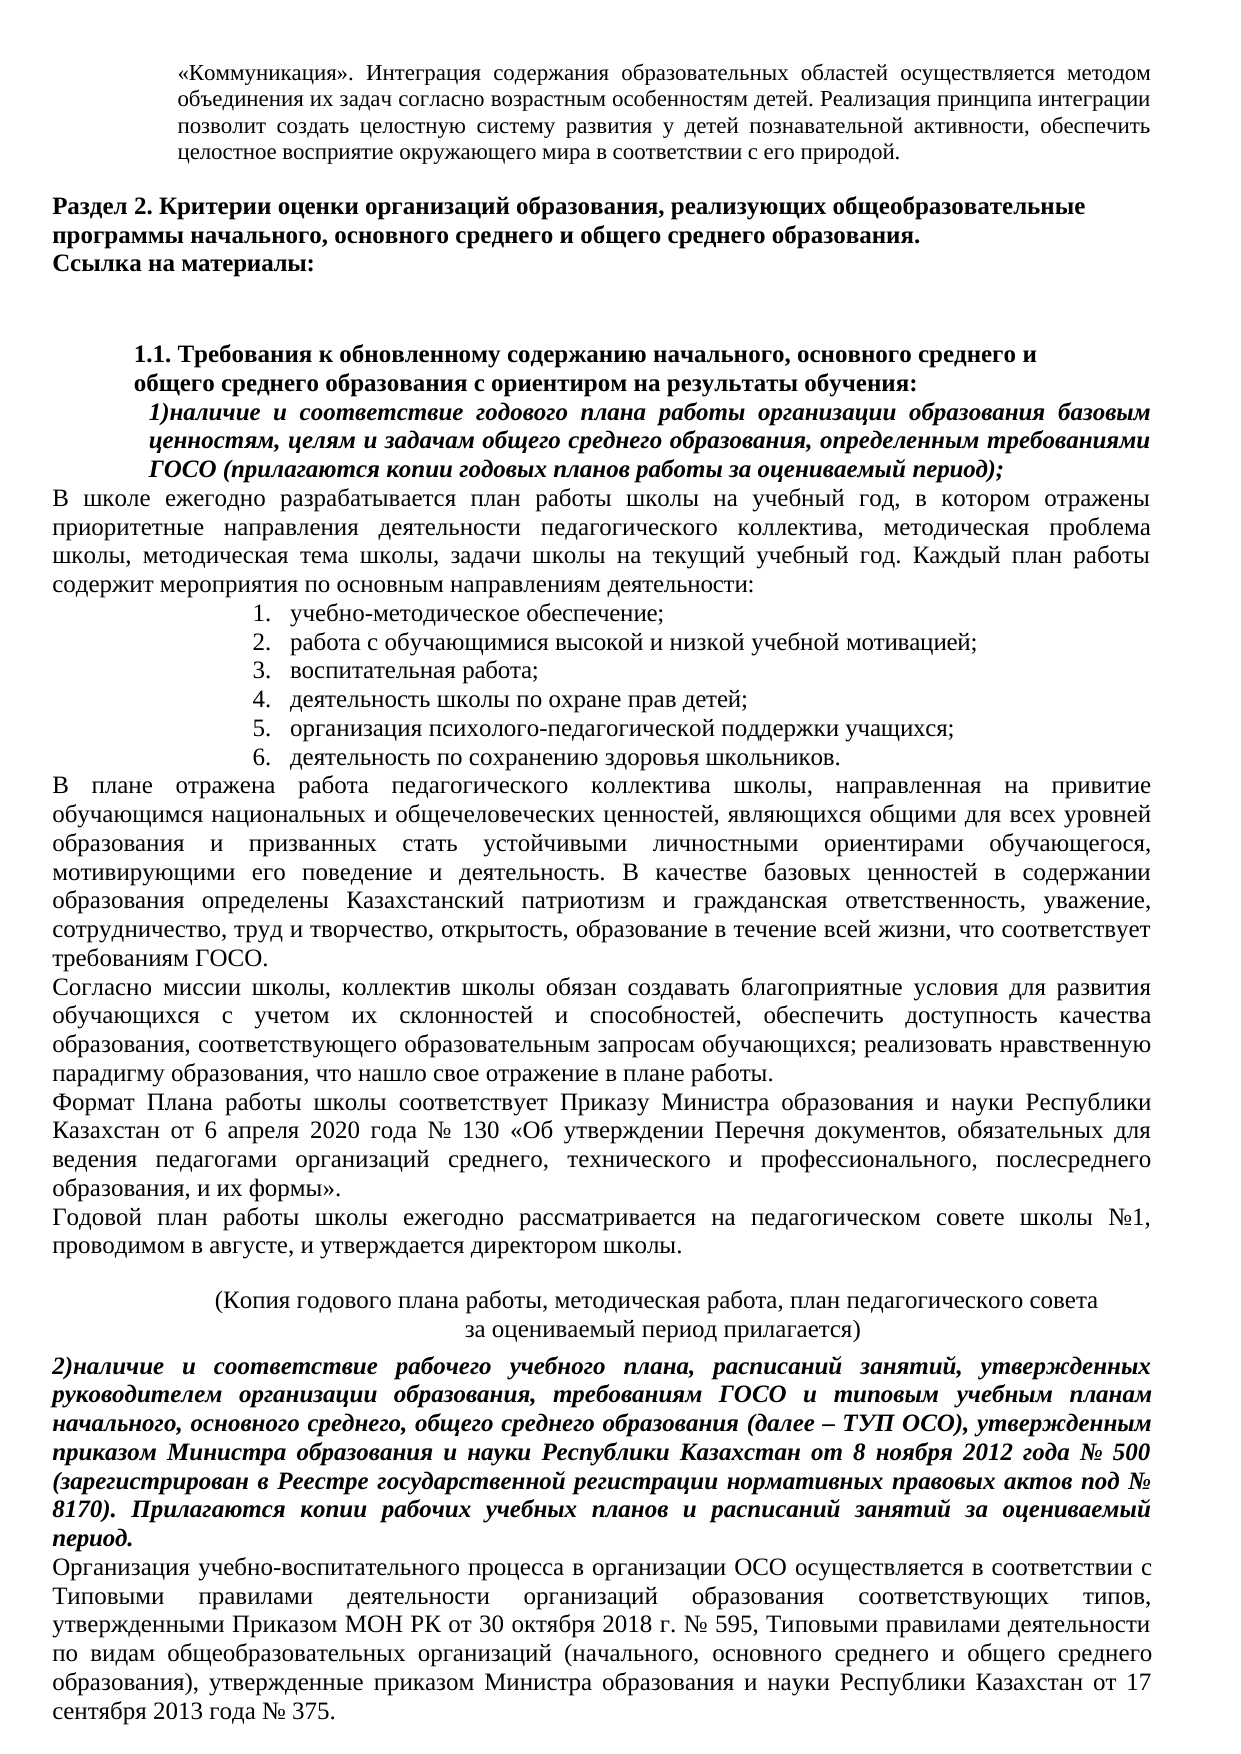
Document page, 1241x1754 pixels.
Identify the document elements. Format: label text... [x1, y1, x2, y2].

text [177, 59, 1152, 164]
text 1)наличие и соответствие годового плана работы организации образования базовым ценностям, целям и задачам общего среднего образования, определенным требованиями ГОСО (прилагаются копии годовых планов работы за оцениваемый период); [148, 397, 1152, 483]
list деятельность по сохранению здоровья школьников. [252, 742, 1223, 771]
text В школе ежегодно разрабатывается план работы школы на учебный год, в котором отражены приоритетные направления деятельности педагогического коллектива, методическая проблема школы, методическая тема школы, задачи школы на текущий учебный год. Каждый план работы содержит мероприятия по основным направлениям деятельности: [52, 483, 1152, 598]
text 1.1. Требования к обновленному содержанию начального, основного среднего и общего среднего образования с ориентиром на результаты обучения: [133, 339, 1080, 397]
text В плане отражена работа педагогического коллектива школы, направленная на привитие обучающимся национальных и общечеловеческих ценностей, являющихся общими для всех уровней образования и призванных стать устойчивыми личностными ориентирами обучающегося, мотивирующими его поведение и деятельность. В качестве базовых ценностей в содержании образования определены Казахстанский патриотизм и гражданская ответственность, уважение, сотрудничество, труд и творчество, открытость, образование в течение всей жизни, что соответствует требованиям ГОСО. [52, 771, 1152, 972]
text за оцениваемый период прилагается) [52, 1314, 1223, 1343]
list работа с обучающимися высокой и низкой учебной мотивацией; [252, 627, 1223, 656]
list организация психолого-педагогической поддержки учащихся; [252, 713, 1223, 742]
list воспитательная работа; [252, 656, 1223, 684]
text Формат Плана работы школы соответствует Приказу Министра образования и науки Республики Казахстан от 6 апреля 2020 года № 130 «Об утверждении Перечня документов, обязательных для ведения педагогами организаций среднего, технического и профессионального, послесреднего образования, и их формы». [52, 1087, 1152, 1202]
text Согласно миссии школы, коллектив школы обязан создавать благоприятные условия для развития обучающихся с учетом их склонностей и способностей, обеспечить доступность качества образования, соответствующего образовательным запросам обучающихся; реализовать нравственную парадигму образования, что нашло свое отражение в плане работы. [52, 972, 1152, 1087]
text (Копия годового плана работы, методическая работа, план педагогического совета [52, 1286, 1223, 1314]
list деятельность школы по охране прав детей; [252, 684, 1223, 713]
text Организация учебно-воспитательного процесса в организации ОСО осуществляется в соответствии с Типовыми правилами деятельности организаций образования соответствующих типов, утвержденными Приказом МОН РК от 30 октября 2018 г. № 595, Типовыми правилами деятельности по видам общеобразовательных организаций (начального, основного среднего и общего среднего образования), утвержденные приказом Министра образования и науки Республики Казахстан от 17 сентября 2013 года № 375. [52, 1552, 1152, 1724]
text 2)наличие и соответствие рабочего учебного плана, расписаний занятий, утвержденных руководителем организации образования, требованиям ГОСО и типовым учебным планам начального, основного среднего, общего среднего образования (далее – ТУП ОСО), утвержденным приказом Министра образования и науки Республики Казахстан от 8 ноября 2012 года № 500 (зарегистрирован в Реестре государственной регистрации нормативных правовых актов под № 8170). Прилагаются копии рабочих учебных планов и расписаний занятий за оцениваемый период. [52, 1351, 1152, 1552]
list учебно-методическое обеспечение; [252, 598, 1223, 627]
text Годовой план работы школы ежегодно рассматривается на педагогическом совете школы №1, проводимом в августе, и утверждается директором школы. [52, 1202, 1152, 1259]
text Раздел 2. Критерии оценки организаций образования, реализующих общеобразовательные программы начального, основного среднего и общего среднего образования. [52, 191, 1223, 248]
text Ссылка на материалы: [52, 248, 1223, 277]
